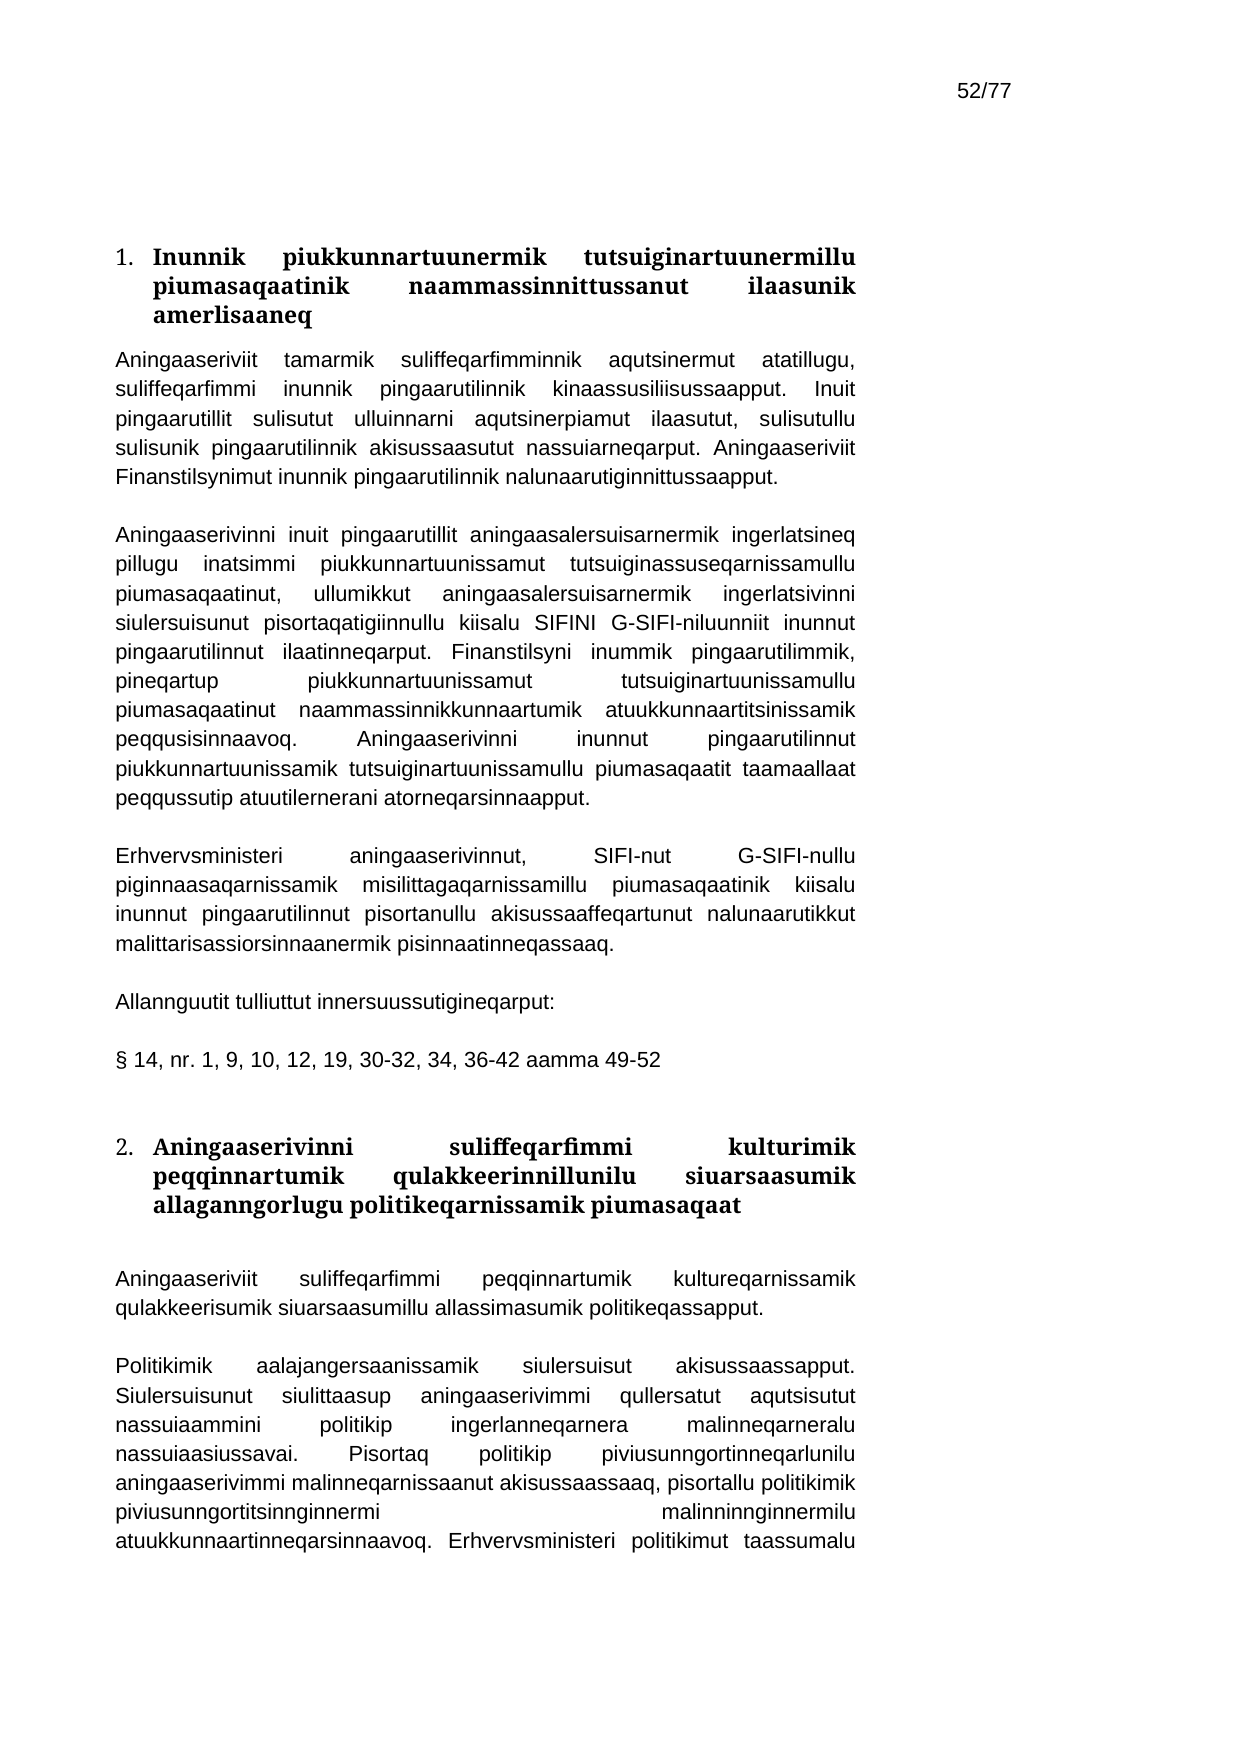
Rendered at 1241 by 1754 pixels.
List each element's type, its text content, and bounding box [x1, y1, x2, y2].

text Aningaaserivinni inuit pingaarutillit aningaasalersuisarnermik ingerlatsineq pillugu inatsimmi piukkunnartuunissamut tutsuiginassuseqarnissamullu piumasaqaatinut, ullumikkut aningaasalersuisarnermik ingerlatsivinni siulersuisunut pisortaqatigiinnullu kiisalu SIFINI G-SIFI-niluunniit inunnut pingaarutilinnut ilaatinneqarput. Finanstilsyni inummik pingaarutilimmik, pineqartup piukkunnartuunissamut tutsuiginartuunissamullu piumasaqaatinut naammassinnikkunnaartumik atuukkunnaartitsinissamik peqqusisinnaavoq. Aningaaserivinni inunnut pingaarutilinnut piukkunnartuunissamik tutsuiginartuunissamullu piumasaqaatit taamaallaat peqqussutip atuutilernerani atorneqarsinnaapput. [115, 519, 856, 811]
list Inunnik piukkunnartuunermik tutsuiginartuunermillu piumasaqaatinik naammassinnittussanut ilaasunik amerlisaaneq [115, 242, 856, 330]
text § 14, nr. 1, 9, 10, 12, 19, 30-32, 34, 36-42 aamma 49-52 [115, 1044, 856, 1073]
text Allannguutit tulliuttut innersuussutigineqarput: [115, 986, 856, 1015]
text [115, 1351, 856, 1555]
text Aningaaseriviit tamarmik suliffeqarfimminnik aqutsinermut atatillugu, suliffeqarfimmi inunnik pingaarutilinnik kinaassusiliisussaapput. Inuit pingaarutillit sulisutut ulluinnarni aqutsinerpiamut ilaasutut, sulisutullu sulisunik pingaarutilinnik akisussaasutut nassuiarneqarput. Aningaaseriviit Finanstilsynimut inunnik pingaarutilinnik nalunaarutiginnittussaapput. [115, 344, 856, 490]
text Erhvervsministeri aningaaserivinnut, SIFI-nut G-SIFI-nullu piginnaasaqarnissamik misilittagaqarnissamillu piumasaqaatinik kiisalu inunnut pingaarutilinnut pisortanullu akisussaaffeqartunut nalunaarutikkut malittarisassiorsinnaanermik pisinnaatinneqassaaq. [115, 840, 856, 957]
text Aningaaserivinni suliffeqarfimmi kulturimik peqqinnartumik qulakkeerinnillunilu siuarsaasumik allaganngorlugu politikeqarnissamik piumasaqaat [115, 1132, 856, 1219]
text Aningaaseriviit suliffeqarfimmi peqqinnartumik kultureqarnissamik qulakkeerisumik siuarsaasumillu allassimasumik politikeqassapput. [115, 1263, 856, 1321]
